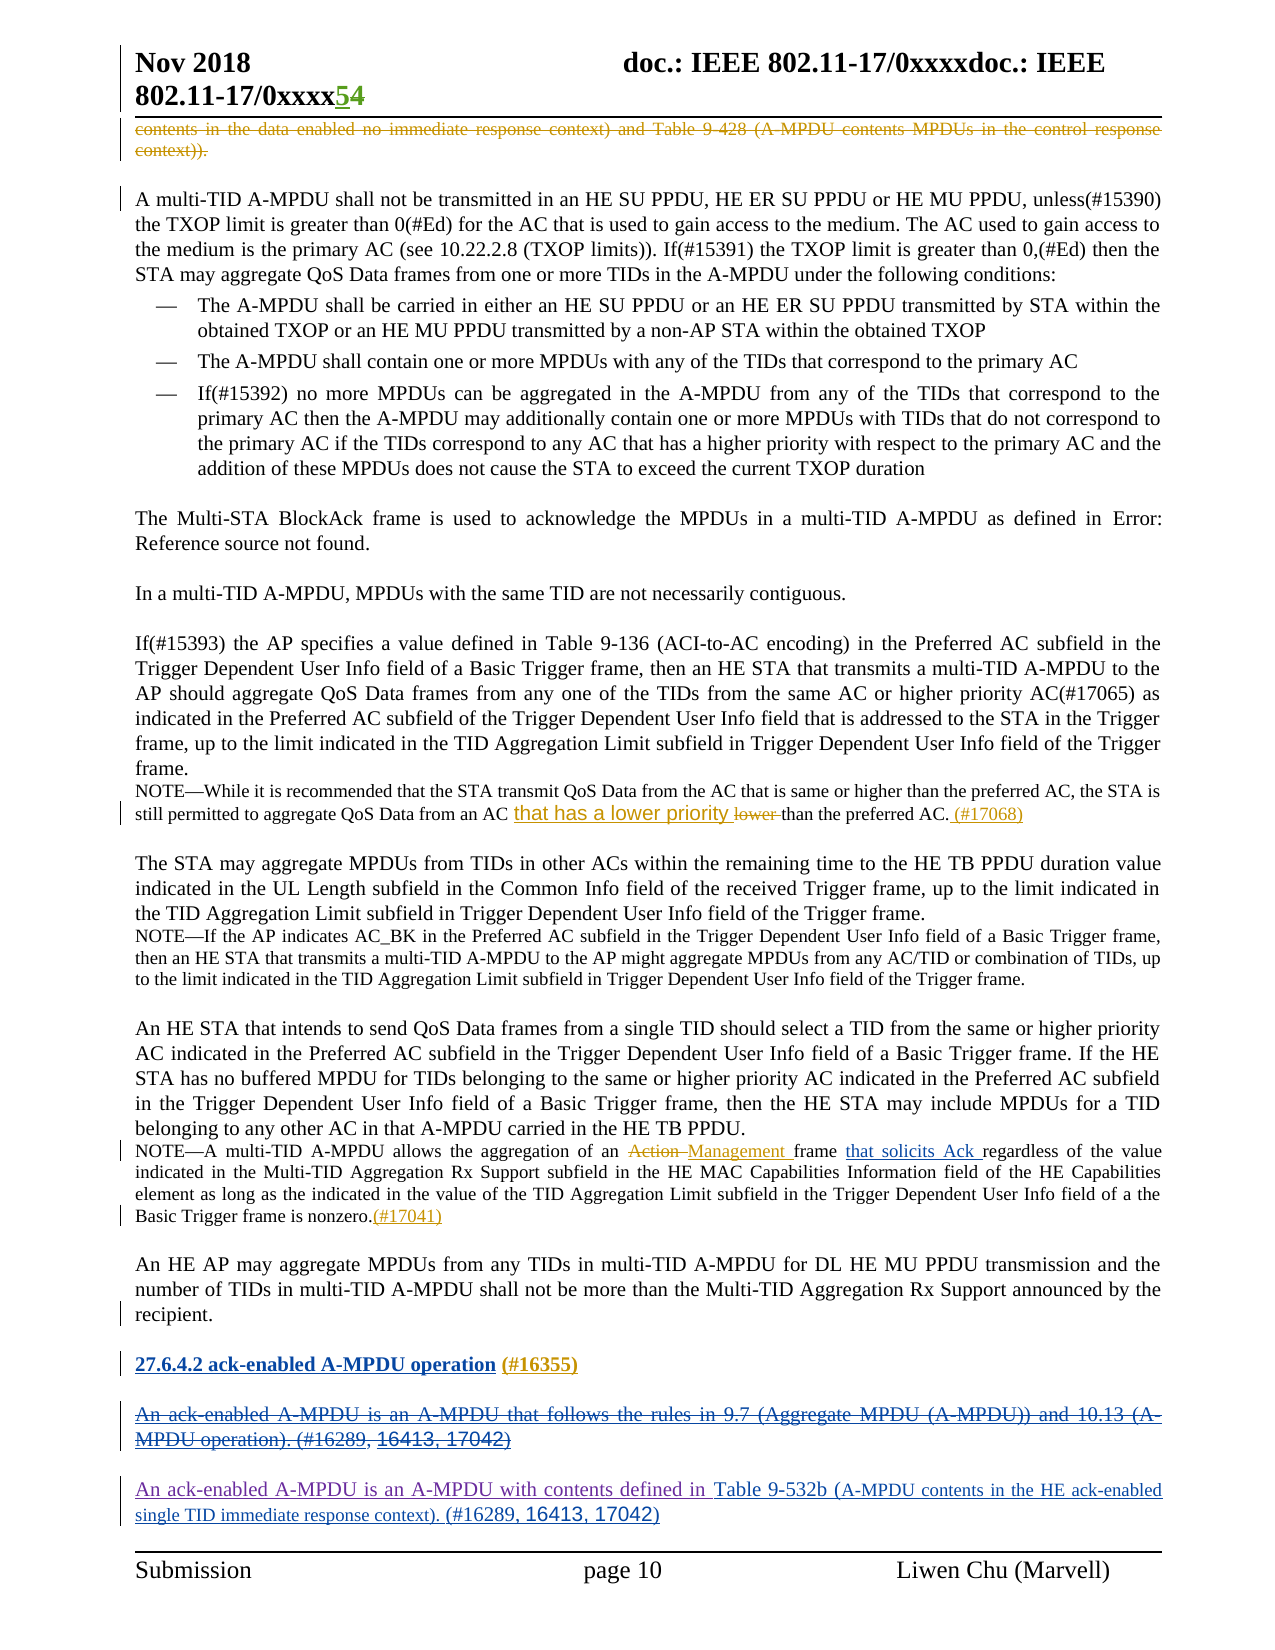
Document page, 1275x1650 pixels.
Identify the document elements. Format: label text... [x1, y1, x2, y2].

text If(#15393) the AP specifies a value defined in Table 9-136 (ACI-to-AC encoding) in the Preferred AC subfield in the Trigger Dependent User Info field of a Basic Trigger frame, then an HE STA that transmits a multi-TID A-MPDU to the AP should aggregate QoS Data frames from any one of the TIDs from the same AC or higher priority AC(#17065) as indicated in the Preferred AC subfield of the Trigger Dependent User Info field that is addressed to the STA in the Trigger frame, up to the limit indicated in the TID Aggregation Limit subfield in Trigger Dependent User Info field of the Trigger frame. [135, 630, 1162, 780]
text An HE STA that intends to send QoS Data frames from a single TID should select a TID from the same or higher priority AC indicated in the Preferred AC subfield in the Trigger Dependent User Info field of a Basic Trigger frame. If the HE STA has no buffered MPDU for TIDs belonging to the same or higher priority AC indicated in the Preferred AC subfield in the Trigger Dependent User Info field of a Basic Trigger frame, then the HE STA may include MPDUs for a TID belonging to any other AC in that A-MPDU carried in the HE TB PPDU. [135, 1015, 1162, 1140]
list If(#15392) no more MPDUs can be aggregated in the A-MPDU from any of the TIDs that correspond to the primary AC then the A-MPDU may additionally contain one or more MPDUs with TIDs that do not correspond to the primary AC if the TIDs correspond to any AC that has a higher priority with respect to the primary AC and the addition of these MPDUs does not cause the STA to exceed the current TXOP duration [156, 380, 1162, 480]
text NOTE—If the AP indicates AC_BK in the Preferred AC subfield in the Trigger Dependent User Info field of a Basic Trigger frame, then an HE STA that transmits a multi-TID A-MPDU to the AP might aggregate MPDUs from any AC/TID or combination of TIDs, up to the limit indicated in the TID Aggregation Limit subfield in Trigger Dependent User Info field of the Trigger frame. [135, 925, 1162, 990]
text The STA may aggregate MPDUs from TIDs in other ACs within the remaining time to the HE TB PPDU duration value indicated in the UL Length subfield in the Common Info field of the received Trigger frame, up to the limit indicated in the TID Aggregation Limit subfield in Trigger Dependent User Info field of the Trigger frame. [135, 850, 1162, 925]
text An HE AP may aggregate MPDUs from any TIDs in multi-TID A-MPDU for DL HE MU PPDU transmission and the number of TIDs in multi-TID A-MPDU shall not be more than the Multi-TID Aggregation Rx Support announced by the recipient. [135, 1251, 1162, 1326]
text NOTE—A multi-TID A-MPDU allows the aggregation of an frame regardless of the value indicated in the Multi-TID Aggregation Rx Support subfield in the HE MAC Capabilities Information field of the HE Capabilities element as long as the indicated in the value of the TID Aggregation Limit subfield in the Trigger Dependent User Info field of a the Basic Trigger frame is nonzero. [135, 1140, 1162, 1226]
text A multi-TID A-MPDU shall not be transmitted in an HE SU PPDU, HE ER SU PPDU or HE MU PPDU, unless(#15390) the TXOP limit is greater than 0(#Ed) for the AC that is used to gain access to the medium. The AC used to gain access to the medium is the primary AC (see 10.22.2.8 (TXOP limits)). If(#15391) the TXOP limit is greater than 0,(#Ed) then the STA may aggregate QoS Data frames from one or more TIDs in the A-MPDU under the following conditions: [135, 186, 1162, 286]
text NOTE—While it is recommended that the STA transmit QoS Data from the AC that is same or higher than the preferred AC, the STA is still permitted to aggregate QoS Data from an AC than the preferred AC. [135, 780, 1162, 825]
text In a multi-TID A-MPDU, MPDUs with the same TID are not necessarily contiguous. [135, 580, 1162, 605]
list The A-MPDU shall contain one or more MPDUs with any of the TIDs that correspond to the primary AC [156, 348, 1162, 373]
list The A-MPDU shall be carried in either an HE SU PPDU or an HE ER SU PPDU transmitted by STA within the obtained TXOP or an HE MU PPDU transmitted by a non-AP STA within the obtained TXOP [156, 292, 1162, 342]
